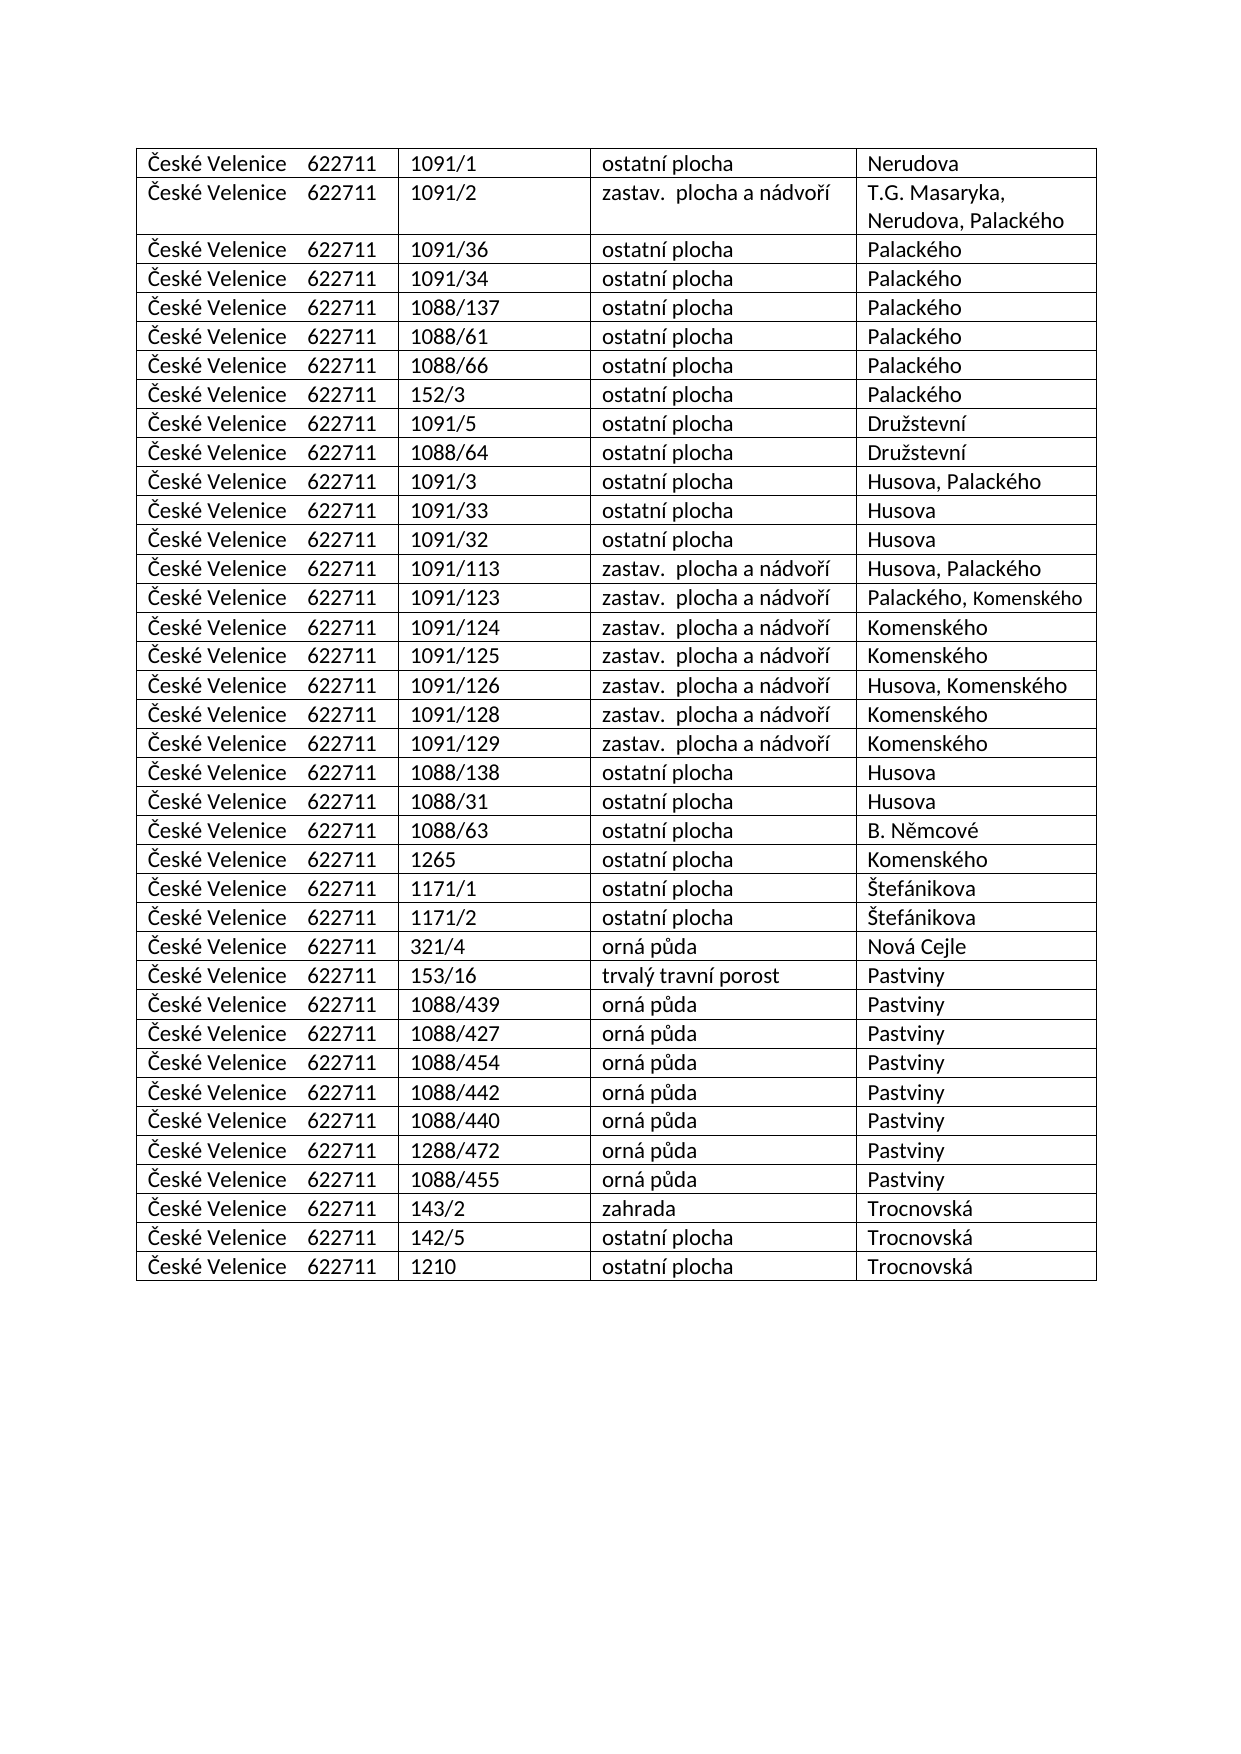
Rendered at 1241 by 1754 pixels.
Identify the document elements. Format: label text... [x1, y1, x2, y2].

table_cell ostatní plocha [591, 351, 856, 379]
table_cell zastav. plocha a nádvoří [591, 729, 856, 757]
table_cell orná půda [591, 932, 856, 960]
table_cell ostatní plocha [591, 149, 856, 177]
table_cell 153/16 [399, 961, 590, 989]
table_cell ostatní plocha [591, 1223, 856, 1251]
table_cell 152/3 [399, 380, 590, 408]
table_cell České Velenice 622711 [137, 642, 398, 670]
table_cell 1091/123 [399, 584, 590, 612]
table_cell České Velenice 622711 [137, 1165, 398, 1193]
table_cell trvalý travní porost [591, 961, 856, 989]
table_cell 1091/128 [399, 700, 590, 728]
table_cell Husova [857, 496, 1096, 524]
table_cell T.G. Masaryka, Nerudova, Palackého [857, 178, 1096, 234]
table_cell Komenského [857, 700, 1096, 728]
table_cell Komenského [857, 845, 1096, 873]
table_cell Nová Cejle [857, 932, 1096, 960]
table_cell zastav. plocha a nádvoří [591, 642, 856, 670]
table_cell České Velenice 622711 [137, 496, 398, 524]
table_cell ostatní plocha [591, 322, 856, 350]
table_cell Palackého [857, 293, 1096, 321]
table_cell Palackého, Komenského [857, 584, 1096, 612]
table_cell ostatní plocha [591, 235, 856, 263]
table_cell 1091/113 [399, 555, 590, 582]
table_cell ostatní plocha [591, 438, 856, 466]
table_cell 1091/129 [399, 729, 590, 757]
table_cell 1088/31 [399, 787, 590, 815]
table_cell Trocnovská [857, 1194, 1096, 1222]
table_cell Husova, Palackého [857, 467, 1096, 495]
table_cell 1288/472 [399, 1136, 590, 1164]
table_cell 1091/126 [399, 671, 590, 699]
table_cell Komenského [857, 729, 1096, 757]
table_cell ostatní plocha [591, 380, 856, 408]
table_cell České Velenice 622711 [137, 1020, 398, 1047]
table_cell 1091/33 [399, 496, 590, 524]
table_cell ostatní plocha [591, 496, 856, 524]
table_cell České Velenice 622711 [137, 903, 398, 931]
table_cell 1088/439 [399, 990, 590, 1018]
table_cell zastav. plocha a nádvoří [591, 584, 856, 612]
table_cell České Velenice 622711 [137, 816, 398, 844]
table_cell 1091/32 [399, 525, 590, 553]
table_cell Trocnovská [857, 1252, 1096, 1280]
table_cell B. Němcové [857, 816, 1096, 844]
table_cell Palackého [857, 264, 1096, 292]
table_cell 1088/138 [399, 758, 590, 786]
table_cell Štefánikova [857, 874, 1096, 902]
table_cell ostatní plocha [591, 1252, 856, 1280]
table_cell 1091/3 [399, 467, 590, 495]
table_cell Nerudova [857, 149, 1096, 177]
table_cell České Velenice 622711 [137, 555, 398, 582]
table_cell Družstevní [857, 409, 1096, 437]
table_cell České Velenice 622711 [137, 874, 398, 902]
table_cell 1088/427 [399, 1020, 590, 1047]
table_cell ostatní plocha [591, 845, 856, 873]
table_cell orná půda [591, 1020, 856, 1047]
table_cell Husova [857, 787, 1096, 815]
table_cell 1091/36 [399, 235, 590, 263]
table_cell 1091/1 [399, 149, 590, 177]
table_cell 1088/455 [399, 1165, 590, 1193]
table_cell České Velenice 622711 [137, 613, 398, 641]
table_cell zastav. plocha a nádvoří [591, 613, 856, 641]
table_cell ostatní plocha [591, 264, 856, 292]
table_cell 1091/34 [399, 264, 590, 292]
table_cell Pastviny [857, 1136, 1096, 1164]
table_cell Pastviny [857, 961, 1096, 989]
table_cell 1088/454 [399, 1049, 590, 1077]
table_cell zastav. plocha a nádvoří [591, 555, 856, 582]
table_cell ostatní plocha [591, 525, 856, 553]
table_cell 1088/64 [399, 438, 590, 466]
table_cell České Velenice 622711 [137, 729, 398, 757]
table_cell České Velenice 622711 [137, 845, 398, 873]
table_cell ostatní plocha [591, 409, 856, 437]
table_cell Pastviny [857, 1049, 1096, 1077]
table_cell orná půda [591, 1136, 856, 1164]
table_cell České Velenice 622711 [137, 409, 398, 437]
table_cell České Velenice 622711 [137, 961, 398, 989]
table_cell 143/2 [399, 1194, 590, 1222]
table_cell 1210 [399, 1252, 590, 1280]
table_cell České Velenice 622711 [137, 758, 398, 786]
table_cell 142/5 [399, 1223, 590, 1251]
table_cell České Velenice 622711 [137, 990, 398, 1018]
table_cell České Velenice 622711 [137, 1223, 398, 1251]
table_cell zastav. plocha a nádvoří [591, 671, 856, 699]
table_cell ostatní plocha [591, 874, 856, 902]
table_cell 1088/63 [399, 816, 590, 844]
table_cell 1171/1 [399, 874, 590, 902]
table_cell 1088/440 [399, 1107, 590, 1135]
table_cell zastav. plocha a nádvoří [591, 700, 856, 728]
table_cell České Velenice 622711 [137, 293, 398, 321]
table_cell Palackého [857, 322, 1096, 350]
table_cell zahrada [591, 1194, 856, 1222]
table_cell 1265 [399, 845, 590, 873]
table_cell České Velenice 622711 [137, 525, 398, 553]
table_cell České Velenice 622711 [137, 467, 398, 495]
table_cell orná půda [591, 990, 856, 1018]
table_cell České Velenice 622711 [137, 264, 398, 292]
table_cell Palackého [857, 235, 1096, 263]
table_cell Komenského [857, 613, 1096, 641]
table_cell 1088/61 [399, 322, 590, 350]
table_cell Pastviny [857, 1165, 1096, 1193]
table_cell 1088/442 [399, 1078, 590, 1106]
table_cell Pastviny [857, 990, 1096, 1018]
table_cell ostatní plocha [591, 787, 856, 815]
table_cell Družstevní [857, 438, 1096, 466]
table_cell České Velenice 622711 [137, 671, 398, 699]
table_cell orná půda [591, 1165, 856, 1193]
table_cell České Velenice 622711 [137, 932, 398, 960]
table_cell 321/4 [399, 932, 590, 960]
table_cell Trocnovská [857, 1223, 1096, 1251]
table_cell Husova [857, 525, 1096, 553]
table_cell České Velenice 622711 [137, 1049, 398, 1077]
table_cell České Velenice 622711 [137, 178, 398, 234]
table_cell České Velenice 622711 [137, 322, 398, 350]
table_cell Palackého [857, 351, 1096, 379]
table_cell České Velenice 622711 [137, 351, 398, 379]
table_cell orná půda [591, 1107, 856, 1135]
table_cell Pastviny [857, 1020, 1096, 1047]
table_cell Husova [857, 758, 1096, 786]
table_cell zastav. plocha a nádvoří [591, 178, 856, 234]
table_cell České Velenice 622711 [137, 1252, 398, 1280]
table_cell Pastviny [857, 1078, 1096, 1106]
table_cell České Velenice 622711 [137, 584, 398, 612]
table_cell Palackého [857, 380, 1096, 408]
table_cell ostatní plocha [591, 903, 856, 931]
table_cell orná půda [591, 1078, 856, 1106]
table_cell ostatní plocha [591, 467, 856, 495]
table_cell Husova, Komenského [857, 671, 1096, 699]
table_cell ostatní plocha [591, 293, 856, 321]
table_cell České Velenice 622711 [137, 1107, 398, 1135]
table_cell České Velenice 622711 [137, 235, 398, 263]
table_cell Komenského [857, 642, 1096, 670]
table_cell 1088/66 [399, 351, 590, 379]
table_cell orná půda [591, 1049, 856, 1077]
table_cell České Velenice 622711 [137, 1078, 398, 1106]
table_cell České Velenice 622711 [137, 787, 398, 815]
table_cell České Velenice 622711 [137, 700, 398, 728]
table_cell České Velenice 622711 [137, 380, 398, 408]
table_cell ostatní plocha [591, 816, 856, 844]
table_cell ostatní plocha [591, 758, 856, 786]
table_cell Štefánikova [857, 903, 1096, 931]
table_cell České Velenice 622711 [137, 1136, 398, 1164]
table_cell 1091/125 [399, 642, 590, 670]
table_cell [137, 149, 398, 177]
table_cell 1088/137 [399, 293, 590, 321]
table_cell Pastviny [857, 1107, 1096, 1135]
table_cell 1171/2 [399, 903, 590, 931]
table_cell 1091/5 [399, 409, 590, 437]
table_cell Husova, Palackého [857, 555, 1096, 582]
table_cell České Velenice 622711 [137, 1194, 398, 1222]
table_cell 1091/2 [399, 178, 590, 234]
table_cell České Velenice 622711 [137, 438, 398, 466]
table_cell 1091/124 [399, 613, 590, 641]
